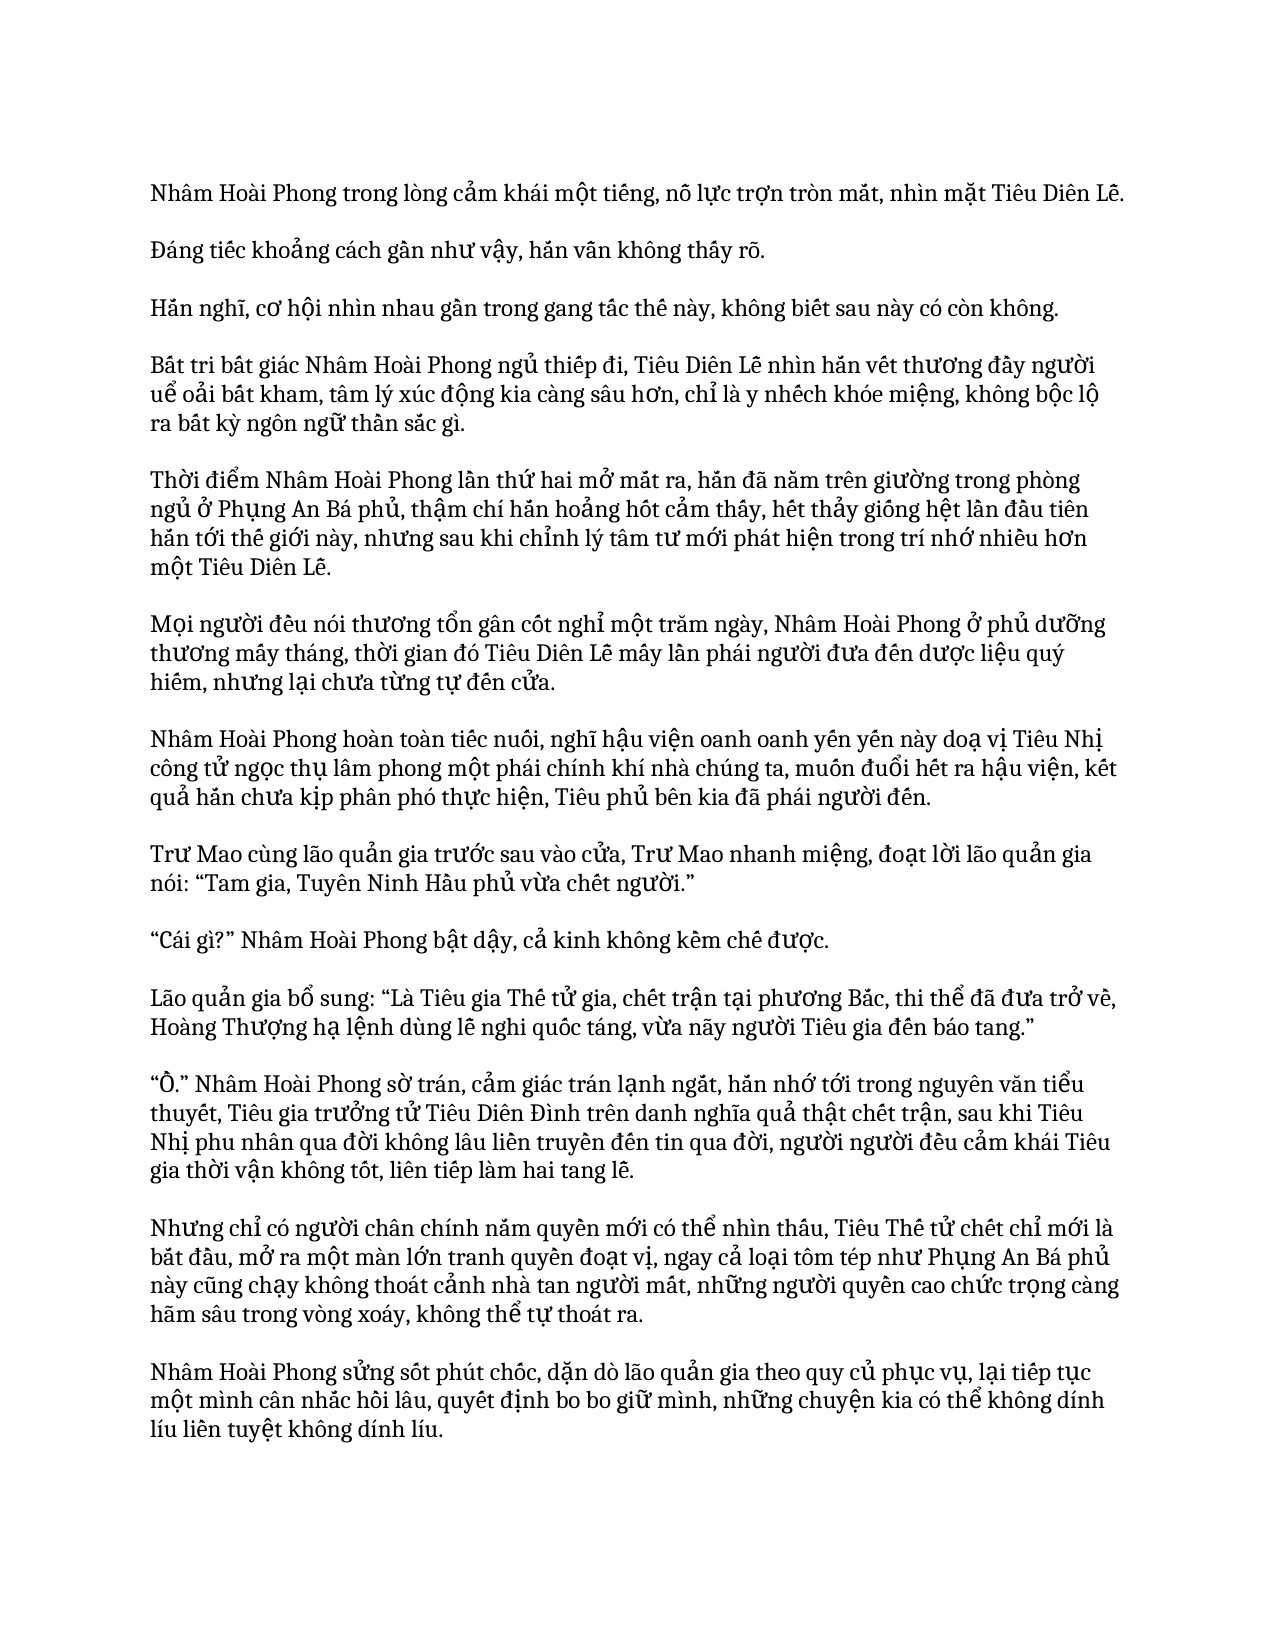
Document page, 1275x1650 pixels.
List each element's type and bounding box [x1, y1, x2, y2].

text [150, 150, 1125, 1472]
